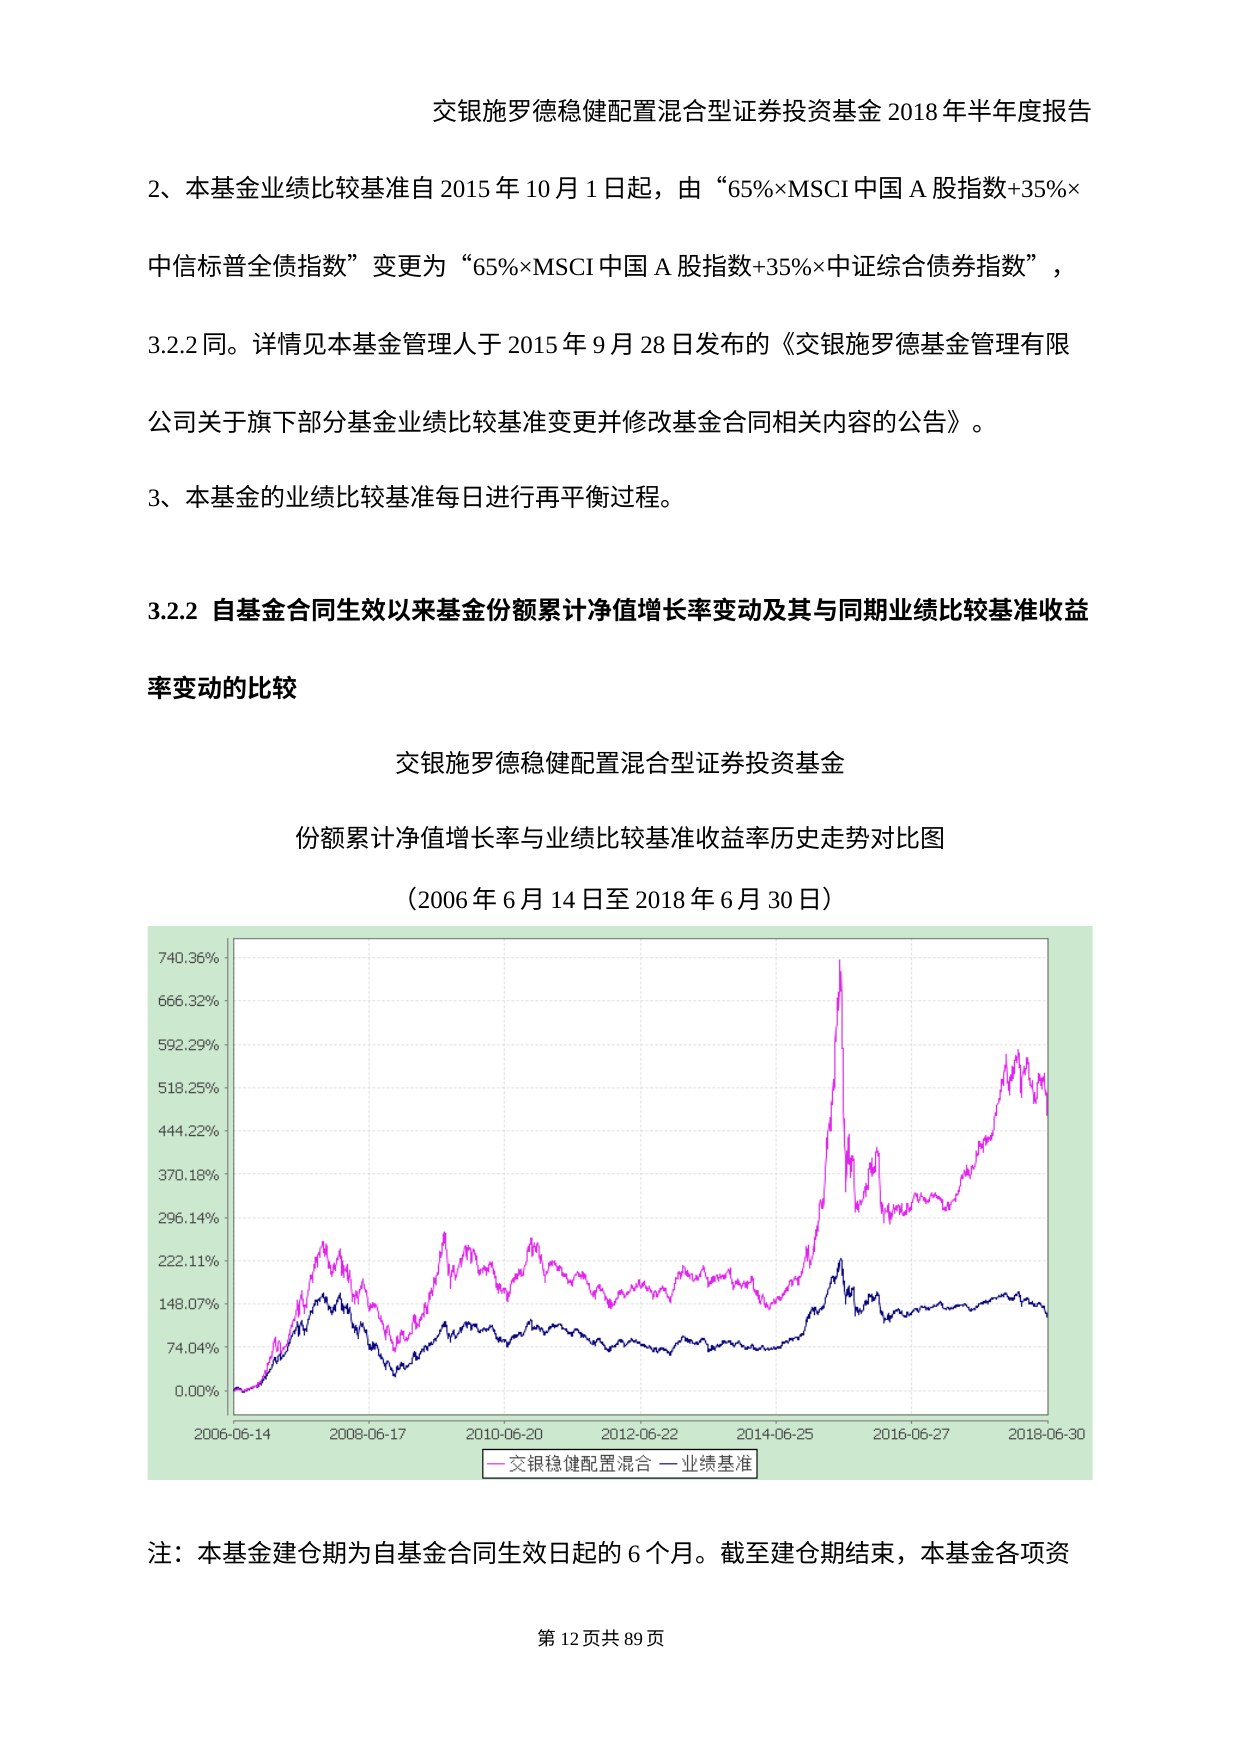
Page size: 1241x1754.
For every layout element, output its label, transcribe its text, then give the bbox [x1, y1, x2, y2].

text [148, 1519, 1092, 1584]
text 3.2.2 自基金合同生效以来基金份额累计净值增长率变动及其与同期业绩比较基准收益率变动的比较 [148, 576, 1092, 719]
text （2006年6月14日至2018年6月30日） [148, 879, 1092, 916]
text 交银施罗德稳健配置混合型证券投资基金 [148, 729, 1092, 794]
text 3、本基金的业绩比较基准每日进行再平衡过程。 [148, 463, 1092, 528]
picture [147, 926, 1093, 1480]
text 份额累计净值增长率与业绩比较基准收益率历史走势对比图 [148, 804, 1092, 869]
text 2、本基金业绩比较基准自2015年10月1日起，由“65%×MSCI中国A股指数+35%×中信标普全债指数”变更为“65%×MSCI中国A股指数+35%×中证综合债券指数”，3.2.2同。详情见本基金管理人于2015年9月28日发布的《交银施罗德基金管理有限公司关于旗下部分基金业绩比较基准变更并修改基金合同相关内容的公告》。 [148, 154, 1092, 453]
